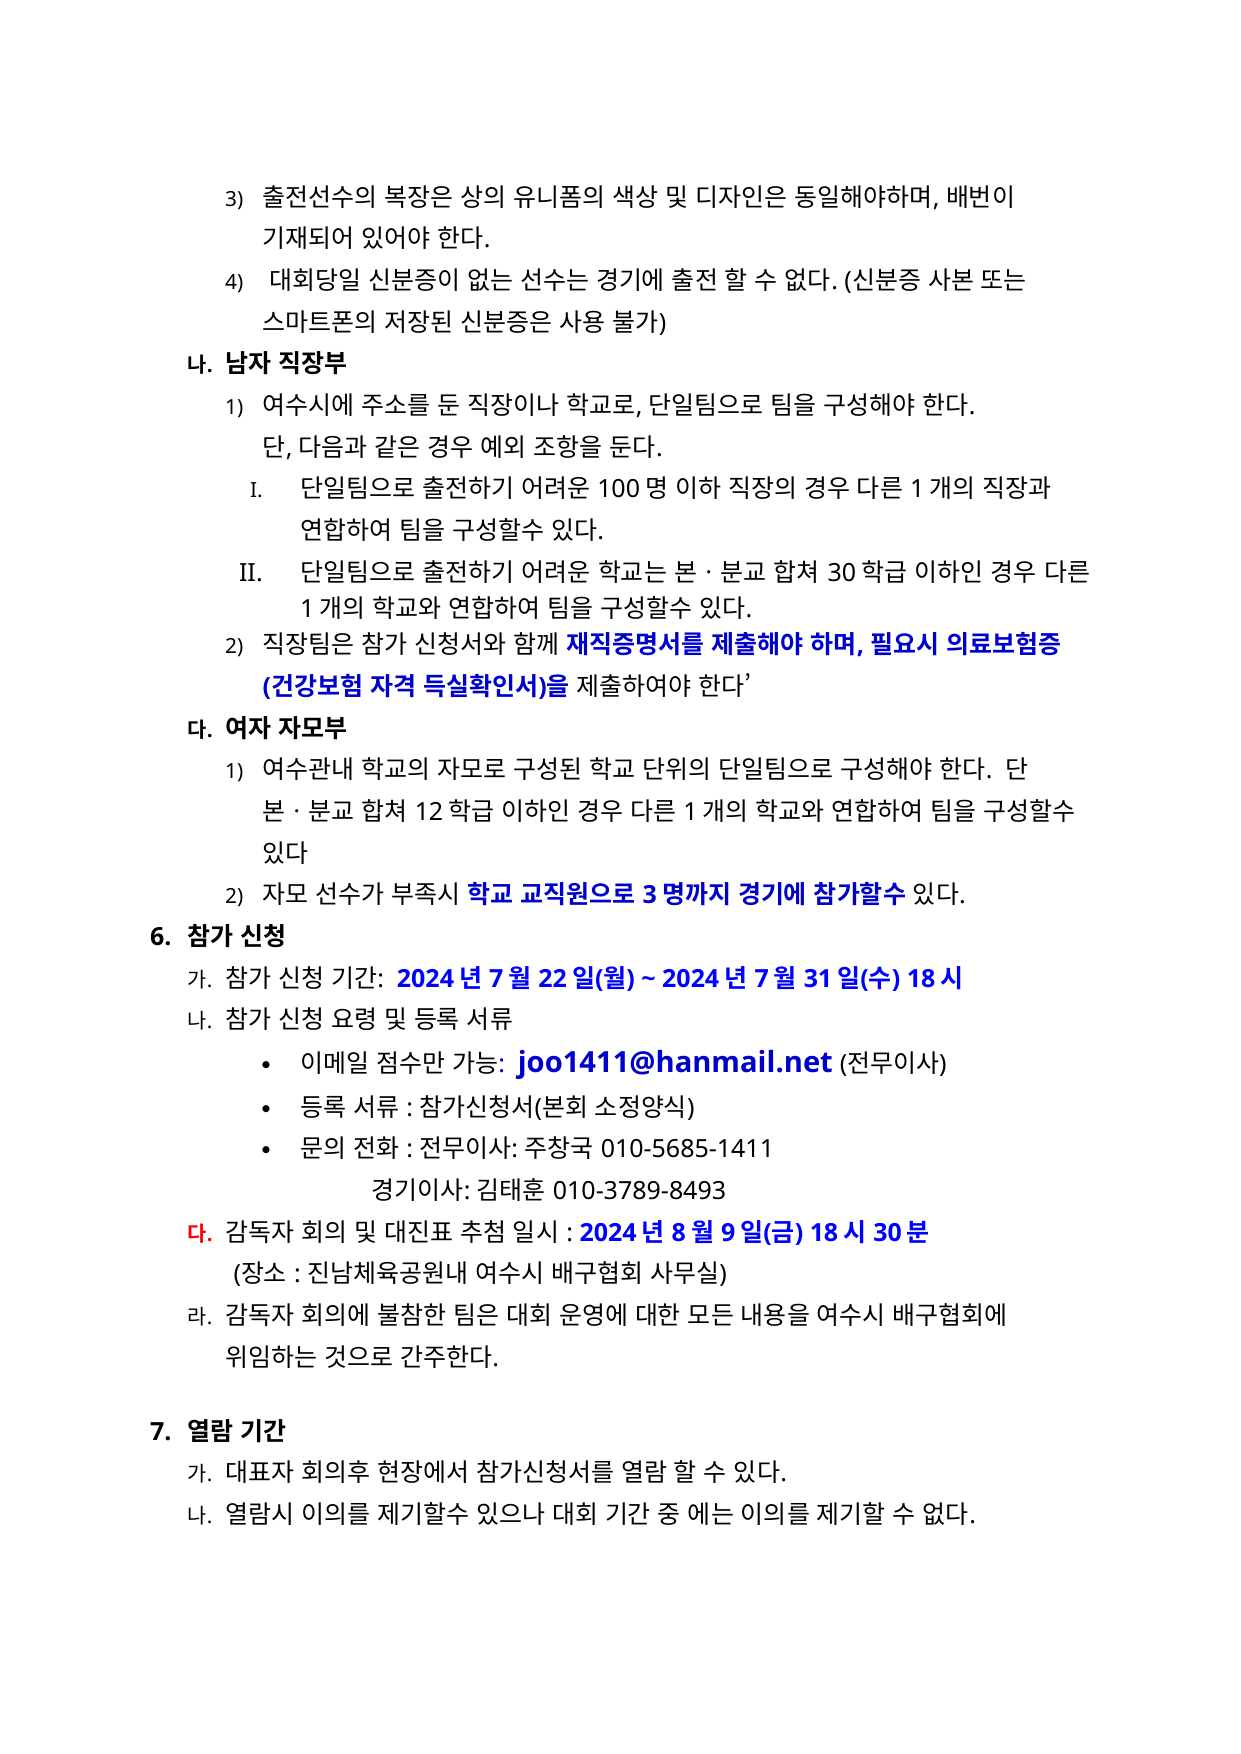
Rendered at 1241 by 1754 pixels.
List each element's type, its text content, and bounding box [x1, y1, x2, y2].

list 자모 선수가 부족시 학교 교직원으로 3명까지 경기에 참가할수 있다. [225, 875, 1090, 911]
list (장소 : 진남체육공원내 여수시 배구협회 사무실) [233, 1254, 1090, 1290]
list 여자 자모부 [187, 708, 1090, 744]
list 경기이사: 김태훈 010-3789-8493 [300, 1170, 1090, 1207]
list 여수관내 학교의 자모로 구성된 학교 단위의 단일팀으로 구성해야 한다. 단 본ㆍ분교 합쳐 12학급 이하인 경우 다른 1개의 학교와 연합하여 팀을 구성할수 있다 [225, 750, 1090, 869]
list 단일팀으로 출전하기 어려운 100명 이하 직장의 경우 다른 1개의 직장과 연합하여 팀을 구성할수 있다. [262, 469, 1090, 547]
list 이메일 점수만 가능: joo1411@hanmail.net (전무이사) [262, 1041, 1090, 1081]
list 직장팀은 참가 신청서와 함께 재직증명서를 제출해야 하며, 필요시 의료보험증(건강보험 자격 득실확인서)을 제출하여야 한다’ [225, 625, 1090, 703]
list 열람 기간 [150, 1411, 1090, 1447]
list 문의 전화 : 전무이사: 주창국 010-5685-1411 [262, 1129, 1090, 1165]
list 감독자 회의 및 대진표 추첨 일시 : 2024년 8월 9일(금) 18시 30분 [187, 1212, 1090, 1248]
list 참가 신청 기간: 2024년 7월 22일(월) ~ 2024년 7월 31일(수) 18시 [187, 958, 1090, 994]
list 단, 다음과 같은 경우 예외 조항을 둔다. [262, 427, 1090, 463]
list 대회당일 신분증이 없는 선수는 경기에 출전 할 수 없다. (신분증 사본 또는 스마트폰의 저장된 신분증은 사용 불가) [225, 261, 1090, 338]
list 참가 신청 요령 및 등록 서류 [187, 1000, 1090, 1036]
list 참가 신청 [150, 916, 1090, 953]
list 열람시 이의를 제기할수 있으나 대회 기간 중 에는 이의를 제기할 수 없다. [187, 1494, 1090, 1531]
list 여수시에 주소를 둔 직장이나 학교로, 단일팀으로 팀을 구성해야 한다. [225, 386, 1090, 422]
list 감독자 회의에 불참한 팀은 대회 운영에 대한 모든 내용을 여수시 배구협회에 위임하는 것으로 간주한다. [187, 1295, 1090, 1373]
list 남자 직장부 [187, 344, 1090, 380]
list 단일팀으로 출전하기 어려운 학교는 본ㆍ분교 합쳐 30학급 이하인 경우 다른 1개의 학교와 연합하여 팀을 구성할수 있다. [262, 552, 1090, 625]
list 등록 서류 : 참가신청서(본회 소정양식) [262, 1087, 1090, 1123]
list 대표자 회의후 현장에서 참가신청서를 열람 할 수 있다. [187, 1453, 1090, 1489]
list 출전선수의 복장은 상의 유니폼의 색상 및 디자인은 동일해야하며, 배번이 기재되어 있어야 한다. [225, 177, 1090, 255]
